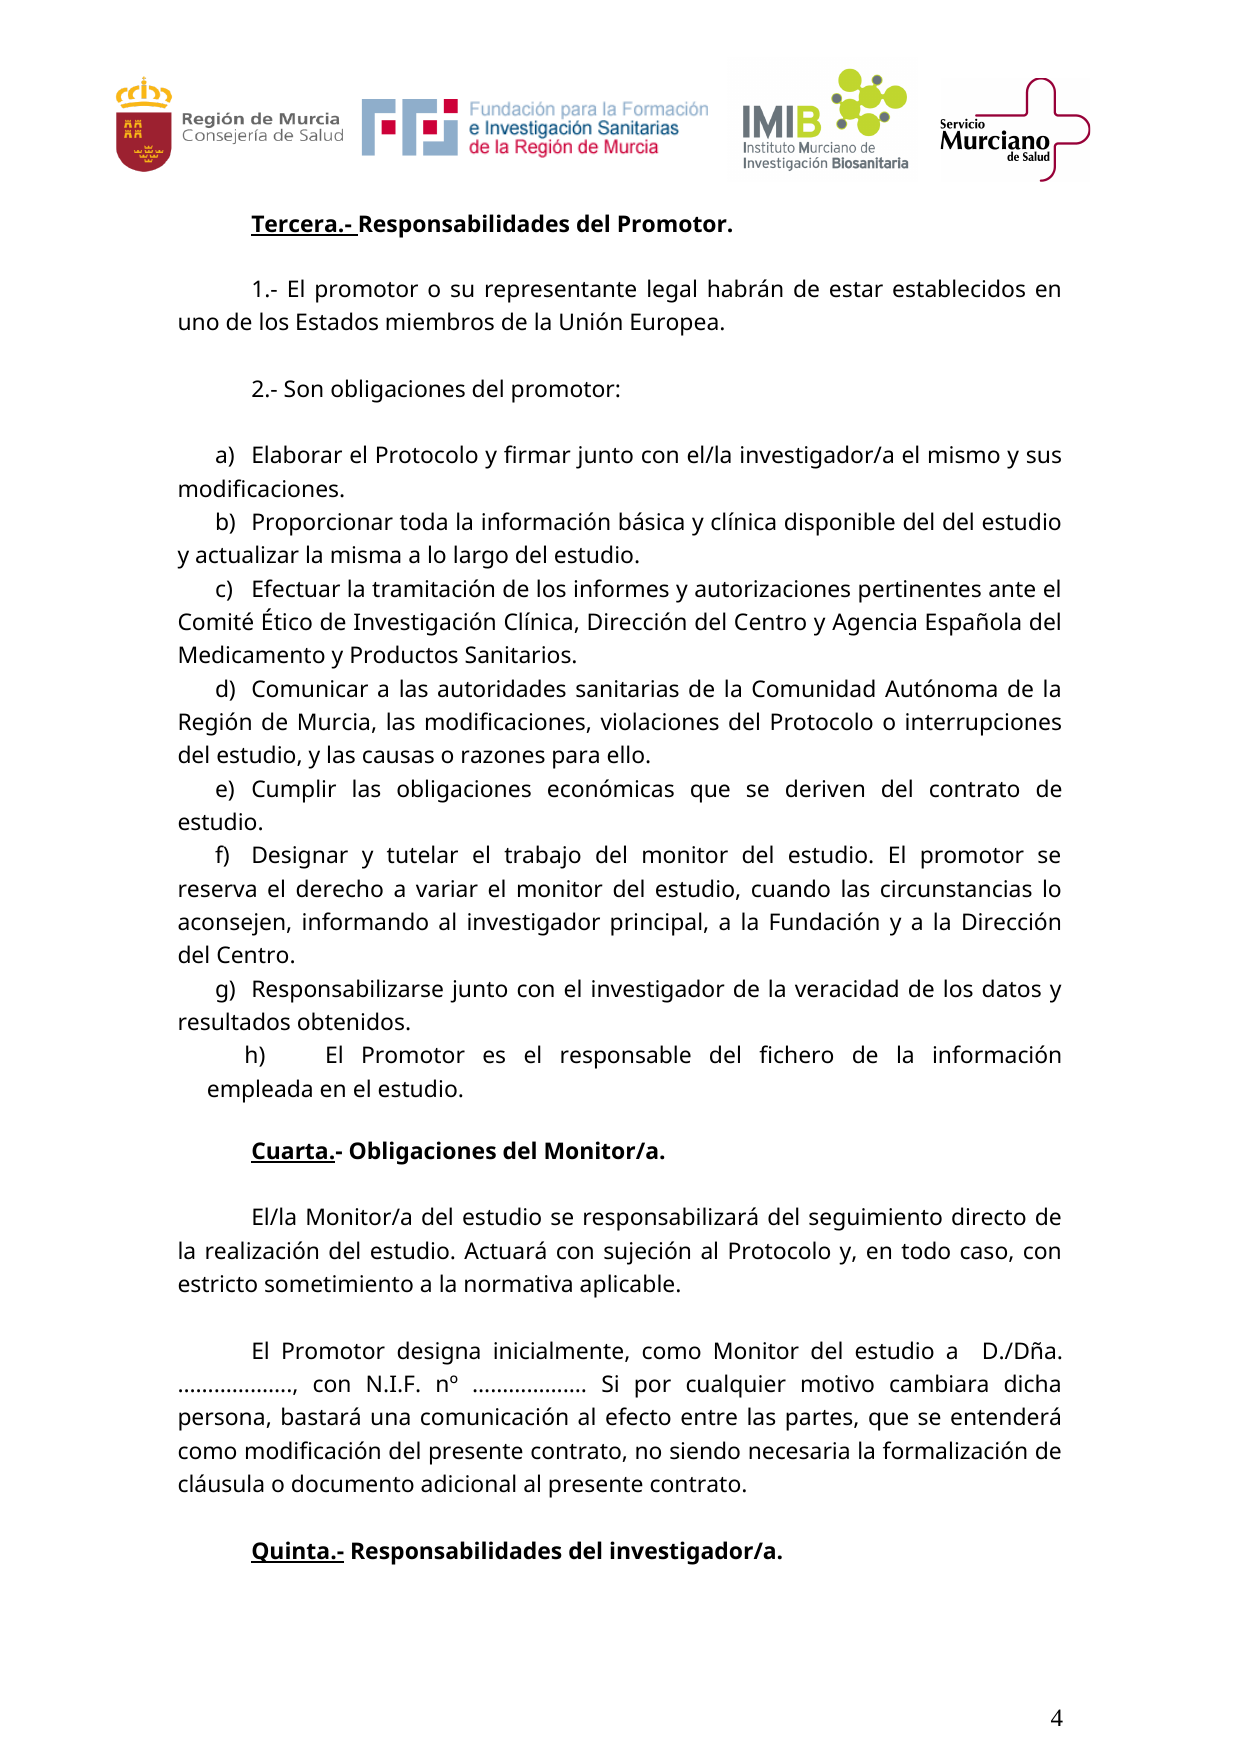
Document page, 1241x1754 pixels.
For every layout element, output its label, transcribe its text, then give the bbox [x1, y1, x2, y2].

text El Promotor designa inicialmente, como Monitor del estudio a D./Dña. ………………., con N.I.F. nº ………………. Si por cualquier motivo cambiara dicha persona, bastará una comunicación al efecto entre las partes, que se entenderá como modificación del presente contrato, no siendo necesaria la formalización de cláusula o documento adicional al presente contrato. [177, 1333, 1063, 1499]
text 1.- El promotor o su representante legal habrán de estar establecidos en uno de los Estados miembros de [177, 271, 1063, 337]
subtitle Quinta.- Responsabilidades del investigador/a. [177, 1533, 1063, 1566]
list Designar y tutelar el trabajo del monitor del estudio. El promotor se reserva el derecho a variar el monitor del estudio, cuando las circunstancias lo aconsejen, informando al investigador principal, a la Fundación y a la Dirección del Centro. [177, 837, 1063, 971]
text El/la Monitor/a del estudio se responsabilizará del seguimiento directo de la realización del estudio. Actuará con sujeción al Protocolo y, en todo caso, con estricto sometimiento a la normativa aplicable. [177, 1199, 1063, 1299]
picture [17, 40, 708, 197]
list Cumplir las obligaciones económicas que se deriven del contrato de estudio. [177, 771, 1063, 837]
text Cuarta.- Obligaciones del Monitor/a. [177, 1133, 1063, 1166]
text 2.- Son obligaciones del promotor: [177, 371, 1063, 404]
list Comunicar a las autoridades sanitarias de la Comunidad Autónoma de la Región de Murcia, las modificaciones, violaciones del Protocolo o interrupciones del estudio, y las causas o razones para ello. [177, 671, 1063, 771]
picture [940, 78, 1091, 182]
picture [727, 57, 918, 182]
list Efectuar la tramitación de los informes y autorizaciones pertinentes ante el Comité Ético de Investigación Clínica, Dirección del Centro y Agencia Española del Medicamento y Productos Sanitarios. [177, 571, 1063, 671]
text Tercera.- Responsabilidades del Promotor. [177, 206, 1063, 239]
list El Promotor es el responsable del fichero de la información empleada en el estudio. [207, 1037, 1063, 1104]
list Responsabilizarse junto con el investigador de la veracidad de los datos y resultados obtenidos. [177, 971, 1063, 1037]
list Elaborar el Protocolo y firmar junto con el/la investigador/a el mismo y sus modificaciones. [177, 437, 1063, 504]
list Proporcionar toda la información básica y clínica disponible del del estudio y actualizar la misma a lo largo del estudio. [177, 504, 1063, 571]
